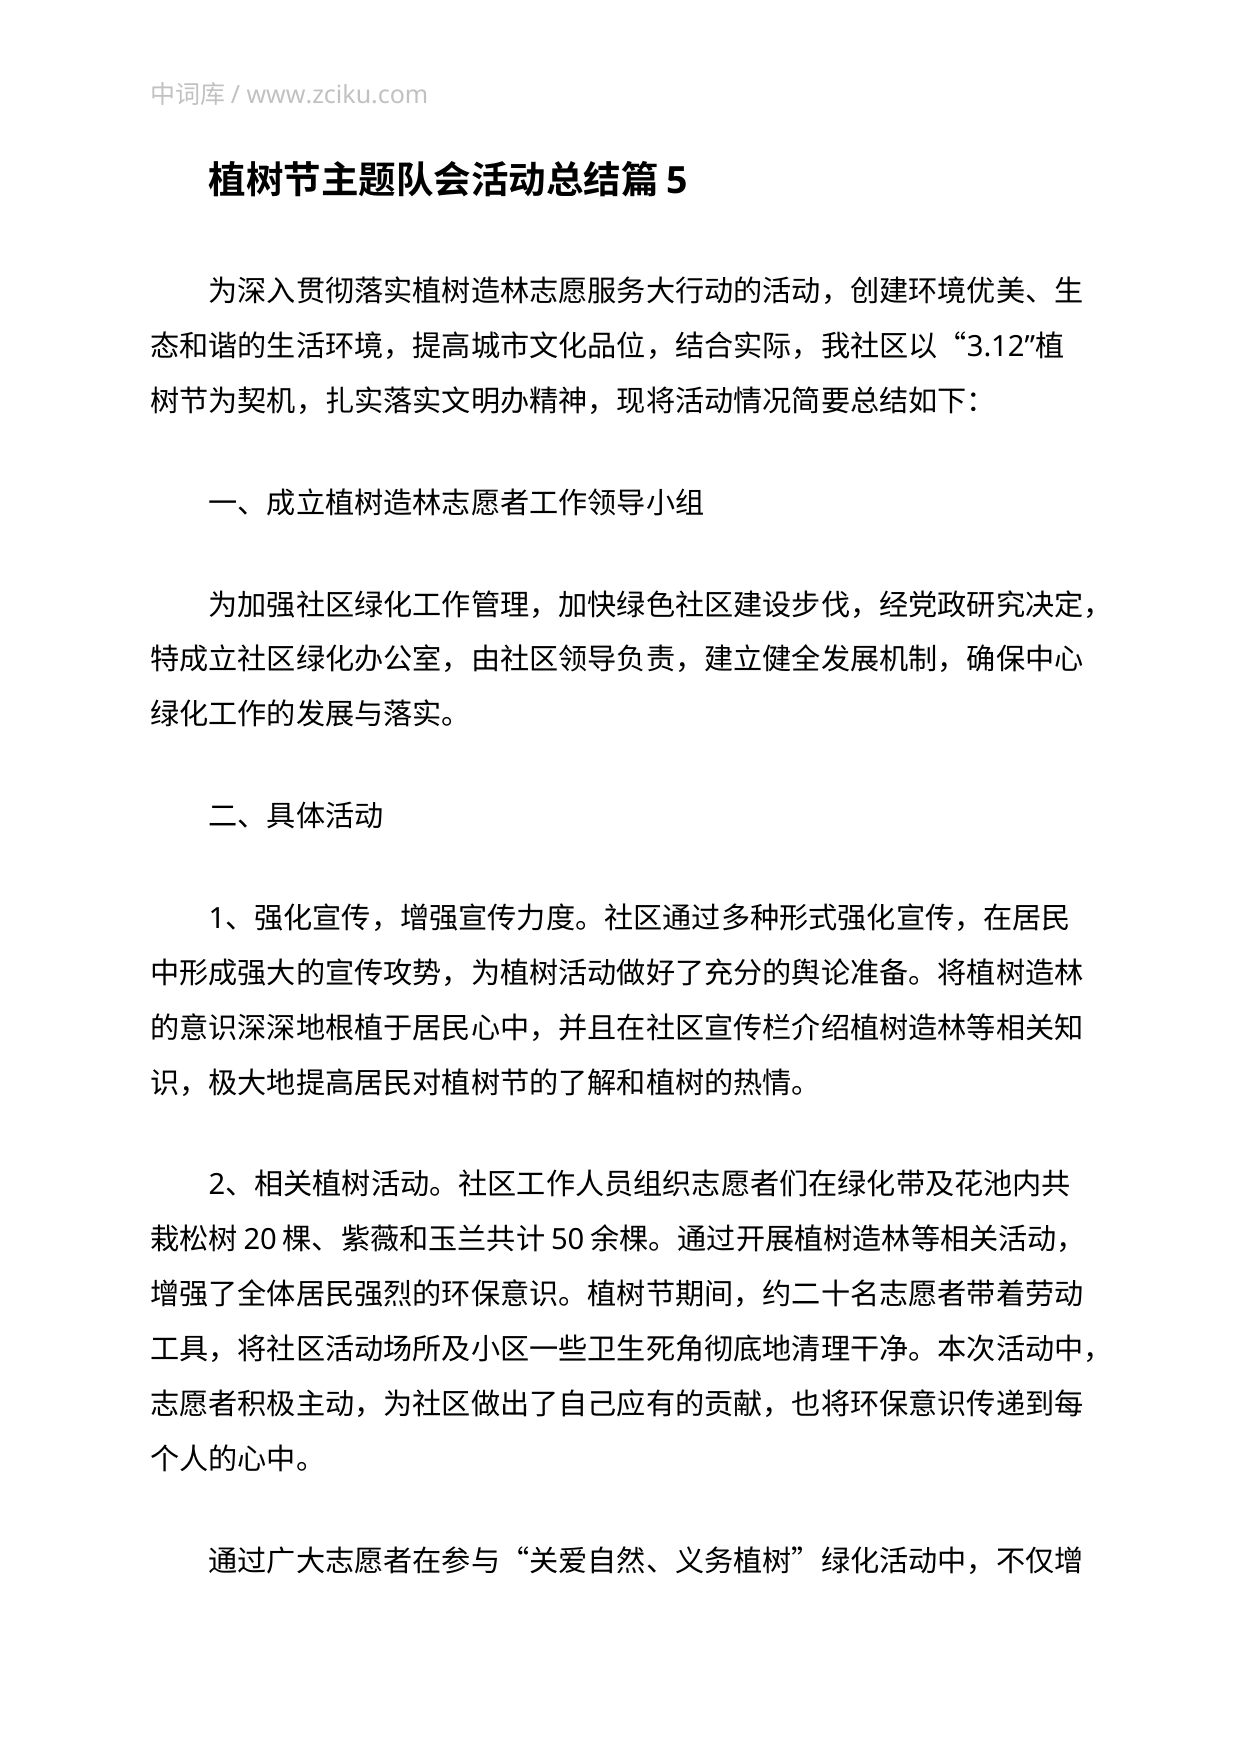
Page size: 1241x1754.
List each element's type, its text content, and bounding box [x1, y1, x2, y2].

text 植树节主题队会活动总结篇5 [150, 150, 1090, 204]
text 为深入贯彻落实植树造林志愿服务大行动的活动，创建环境优美、生态和谐的生活环境，提高城市文化品位，结合实际，我社区以“3.12”植树节为契机，扎实落实文明办精神，现将活动情况简要总结如下： [150, 268, 1090, 420]
text 一、成立植树造林志愿者工作领导小组 [150, 479, 1090, 522]
text 二、具体活动 [150, 793, 1090, 835]
text 1、强化宣传，增强宣传力度。社区通过多种形式强化宣传，在居民中形成强大的宣传攻势，为植树活动做好了充分的舆论准备。将植树造林的意识深深地根植于居民心中，并且在社区宣传栏介绍植树造林等相关知识，极大地提高居民对植树节的了解和植树的热情。 [150, 894, 1090, 1101]
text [150, 1537, 1090, 1580]
text 2、相关植树活动。社区工作人员组织志愿者们在绿化带及花池内共栽松树20棵、紫薇和玉兰共计50余棵。通过开展植树造林等相关活动，增强了全体居民强烈的环保意识。植树节期间，约二十名志愿者带着劳动工具，将社区活动场所及小区一些卫生死角彻底地清理干净。本次活动中，志愿者积极主动，为社区做出了自己应有的贡献，也将环保意识传递到每个人的心中。 [150, 1161, 1090, 1478]
text 为加强社区绿化工作管理，加快绿色社区建设步伐，经党政研究决定，特成立社区绿化办公室，由社区领导负责，建立健全发展机制，确保中心绿化工作的发展与落实。 [150, 581, 1090, 733]
